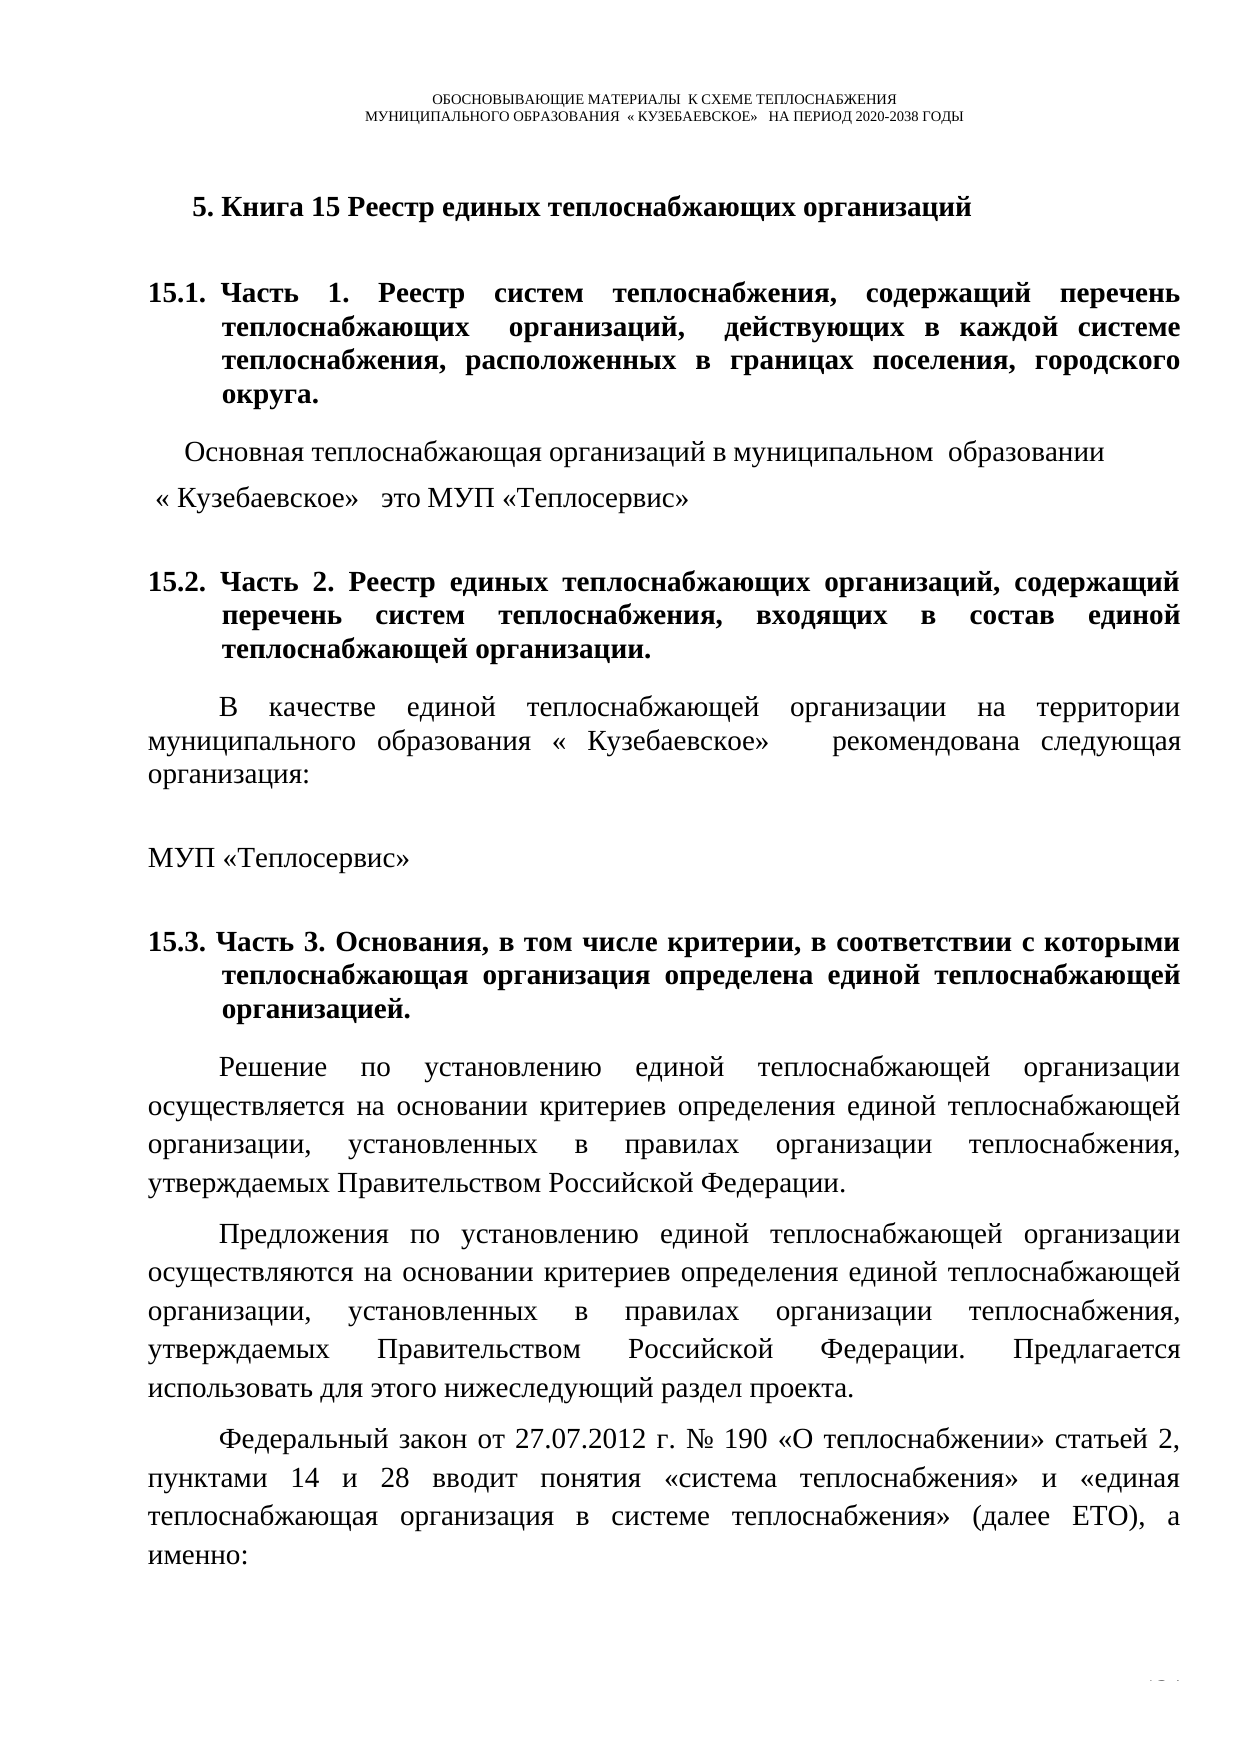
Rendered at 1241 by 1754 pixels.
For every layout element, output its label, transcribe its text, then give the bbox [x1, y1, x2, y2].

text Федеральный закон от 27.07.2012 г. № 190 «О теплоснабжении» статьей 2, пунктами 14 и 28 вводит понятия «система теплоснабжения» и «единая теплоснабжающая организация в системе теплоснабжения» (далее ЕТО), а именно: [148, 1421, 1181, 1570]
text 5. Книга 15 Реестр единых теплоснабжающих организаций [148, 189, 1181, 222]
text Основная теплоснабжающая организаций в муниципальном образовании [148, 434, 1181, 468]
text Предложения по установлению единой теплоснабжающей организации осуществляются на основании критериев определения единой теплоснабжающей организации, установленных в правилах организации теплоснабжения, утверждаемых Правительством Российской Федерации. Предлагается использовать для этого нижеследующий раздел проекта. [148, 1216, 1181, 1404]
text Решение по установлению единой теплоснабжающей организации осуществляется на основании критериев определения единой теплоснабжающей организации, установленных в правилах организации теплоснабжения, утверждаемых Правительством Российской Федерации. [148, 1049, 1181, 1198]
text МУП «Теплосервис» [148, 840, 1181, 874]
text « Кузебаевское» это МУП «Теплосервис» [148, 480, 1181, 514]
text 15.1. Часть 1. Реестр систем теплоснабжения, содержащий перечень теплоснабжающих организаций, действующих в каждой системе теплоснабжения, расположенных в границах поселения, городского округа. [148, 275, 1181, 409]
text 15.2. Часть 2. Реестр единых теплоснабжающих организаций, содержащий перечень систем теплоснабжения, входящих в состав единой теплоснабжающей организации. [148, 564, 1181, 664]
text В качестве единой теплоснабжающей организации на территории муниципального образования « Кузебаевское» рекомендована следующая организация: [148, 689, 1181, 790]
text 15.3. Часть 3. Основания, в том числе критерии, в соответствии с которыми теплоснабжающая организация определена единой теплоснабжающей организацией. [148, 924, 1181, 1024]
